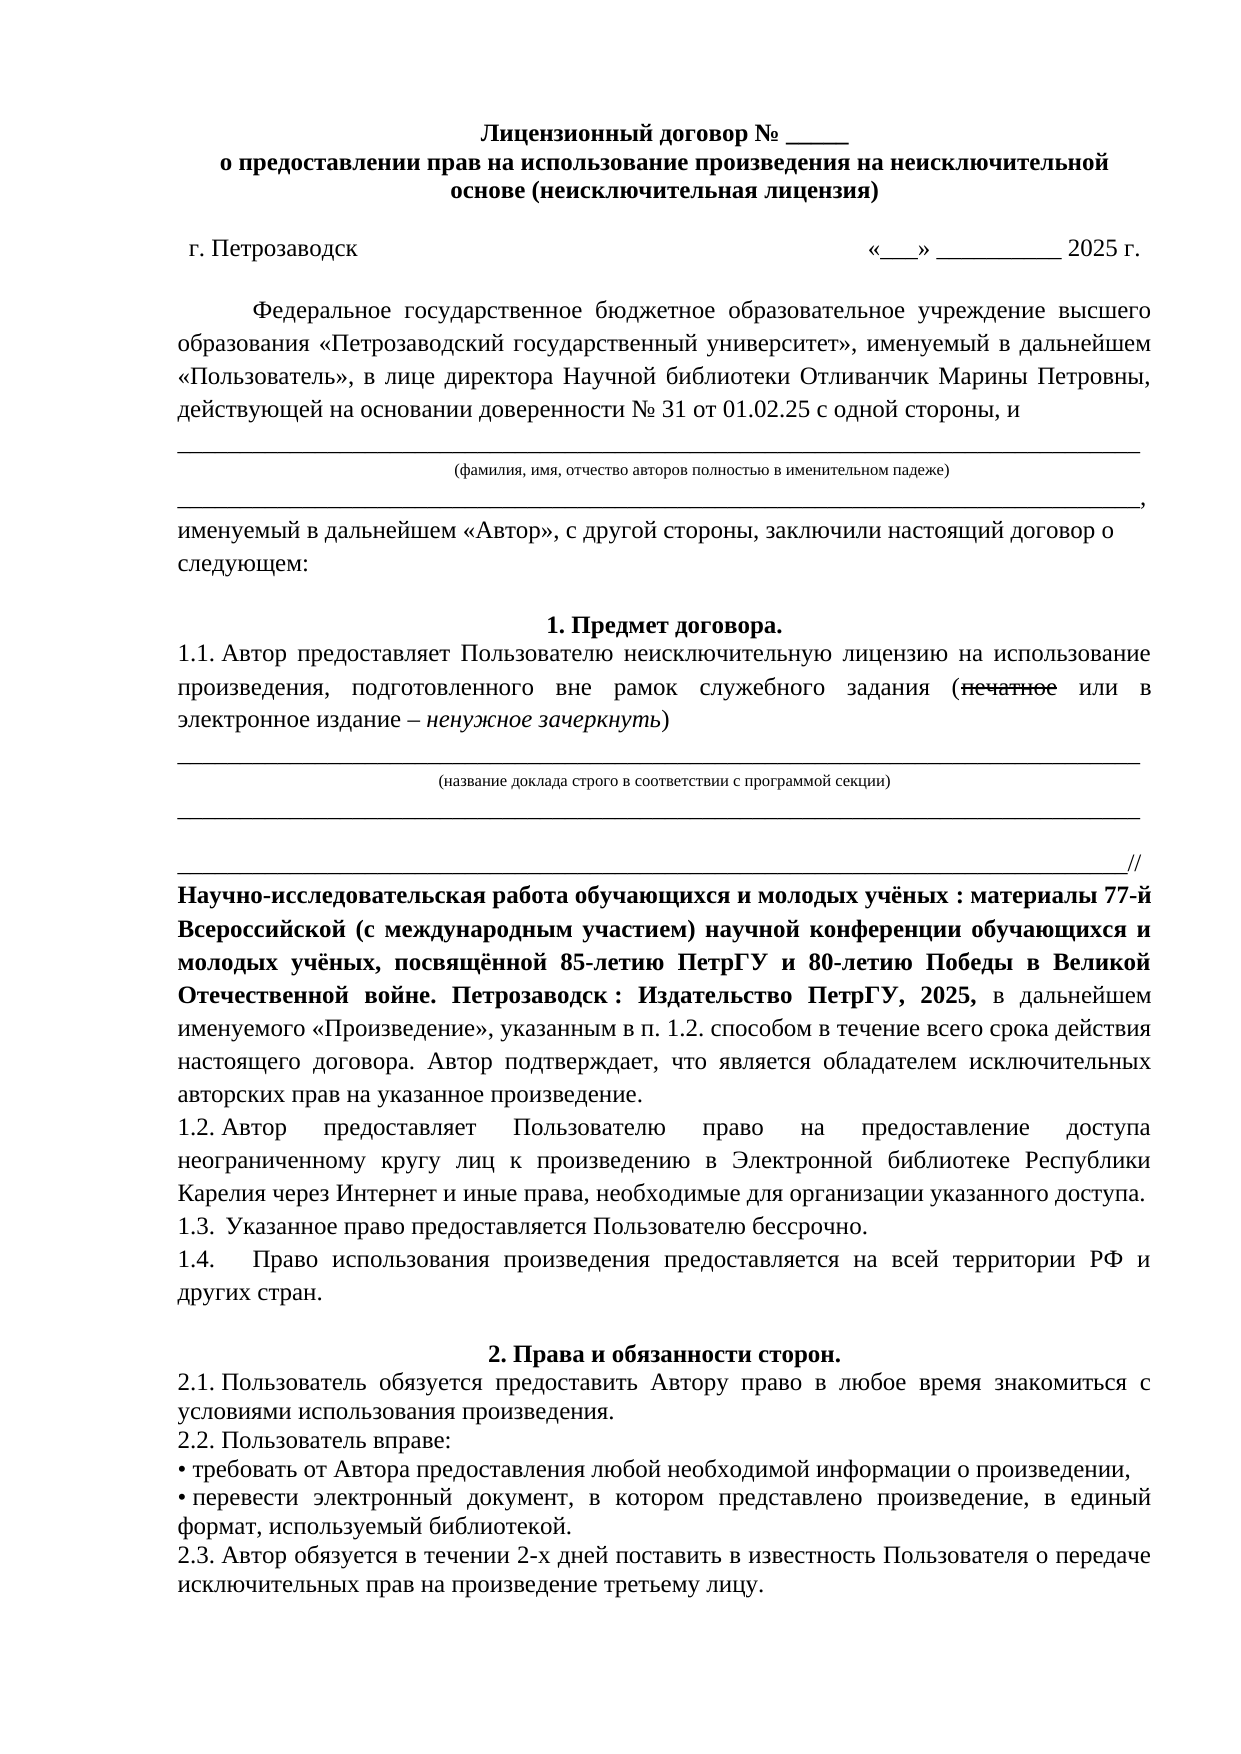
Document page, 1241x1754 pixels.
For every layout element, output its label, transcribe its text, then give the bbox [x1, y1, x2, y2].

text Научно-исследовательская работа обучающихся и молодых учёных : материалы 77-й Всероссийской (с международным участием) научной конференции обучающихся и молодых учёных, посвящённой 85-летию ПетрГУ и 80-летию Победы в Великой Отечественной войне. Петрозаводск : Издательство ПетрГУ, 2025, в дальнейшем именуемого «Произведение», указанным в п. 1.2. способом в течение всего срока действия настоящего договора. Автор подтверждает, что является обладателем исключительных авторских прав на указанное произведение. [177, 881, 1152, 1107]
table_header «___» __________ 2025 г. [665, 233, 1152, 266]
text (название доклада строго в соответствии с программой секции) [177, 771, 1152, 790]
text 1. Предмет договора. [177, 610, 1152, 638]
list перевести электронный документ, в котором представлено произведение, в единый формат, используемый библиотекой. [177, 1482, 1152, 1540]
text 2.1. Пользователь обязуется предоставить Автору право в любое время знакомиться с условиями использования произведения. [177, 1367, 1152, 1425]
list требовать от Автора предоставления любой необходимой информации о произведении, [177, 1454, 1152, 1482]
text 1.1. Автор предоставляет Пользователю неисключительную лицензию на использование произведения, подготовленного вне рамок служебного задания (печатное или в электронное издание – ненужное зачеркнуть) [177, 638, 1152, 733]
list Указанное право предоставляется Пользователю бессрочно. [177, 1211, 1152, 1239]
text ____________________________________________________________________________// [177, 848, 1152, 876]
table_header г. Петрозаводск [177, 233, 664, 266]
text 2.2. Пользователь вправе: [177, 1425, 1152, 1454]
list Право использования произведения предоставляется на всей территории РФ и других стран. [177, 1244, 1152, 1306]
text Федеральное государственное бюджетное образовательное учреждение высшего образования «Петрозаводский государственный университет», именуемый в дальнейшем «Пользователь», в лице директора Научной библиотеки Отливанчик Марины Петровны, действующей на основании доверенности № 31 от 01.02.25 с одной стороны, и [177, 295, 1152, 423]
text (фамилия, имя, отчество авторов полностью в именительном падеже) [177, 460, 1152, 479]
text 2. Права и обязанности сторон. [177, 1339, 1152, 1367]
text _____________________________________________________________________________, именуемый в дальнейшем «Автор», с другой стороны, заключили настоящий договор о следующем: [177, 482, 1152, 577]
text 1.2. Автор предоставляет Пользователю право на предоставление доступа неограниченному кругу лиц к произведению в Электронной библиотеке Республики Карелия через Интернет и иные права, необходимые для организации указанного доступа. [177, 1112, 1152, 1207]
text 2.3. Автор обязуется в течении 2-х дней поставить в известность Пользователя о передаче исключительных прав на произведение третьему лицу. [177, 1540, 1152, 1597]
text _____________________________________________________________________________ [177, 738, 1152, 766]
text Лицензионный договор № _____ [177, 118, 1152, 147]
text основе (неисключительная лицензия) [177, 176, 1152, 204]
text _____________________________________________________________________________ [177, 427, 1152, 456]
text о предоставлении прав на использование произведения на неисключительной [177, 147, 1152, 176]
text _____________________________________________________________________________ [177, 793, 1152, 821]
